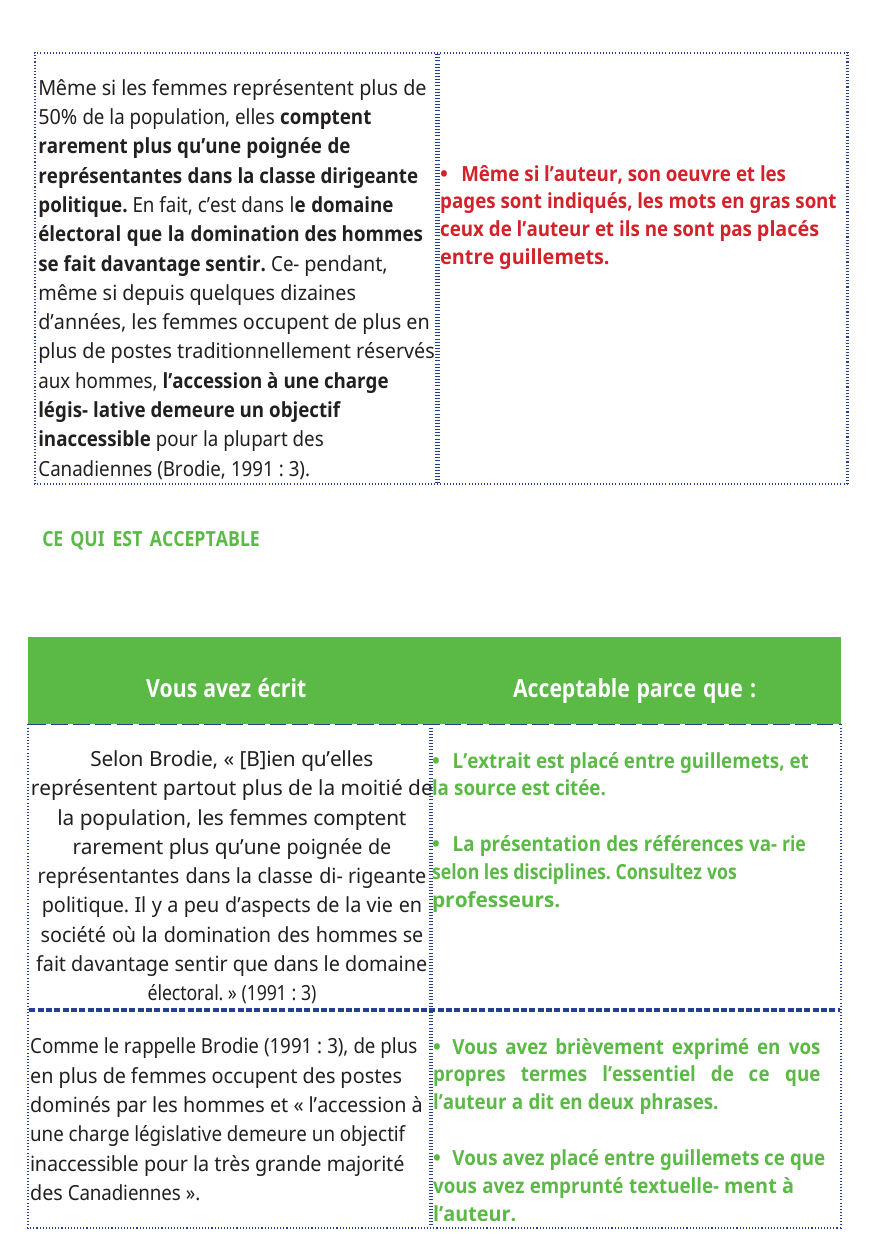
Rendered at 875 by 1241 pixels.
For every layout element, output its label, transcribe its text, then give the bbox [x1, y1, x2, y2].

table_cell L’extrait est placé entre guillemets, et la source est citée. La présentation des références va- rie selon les disciplines. Consultez vos professeurs. [431, 724, 841, 1007]
text CE QUI EST ACCEPTABLE [42, 524, 857, 552]
table_cell Vous avez brièvement exprimé en vos propres termes l’essentiel de ce que l’auteur a dit en deux phrases. Vous avez placé entre guillemets ce que vous avez emprunté textuelle- ment à l’auteur. [431, 1008, 841, 1227]
table_header Même si les femmes représentent plus de 50% de la population, elles comptent rarement plus qu’une poignée de représentantes dans la classe dirigeante politique. En fait, c’est dans le domaine électoral que la domination des hommes se fait davantage sentir. Ce- pendant, même si depuis quelques dizaines d’années, les femmes occupent de plus en plus de postes traditionnellement réservés aux hommes, l’accession à une charge légis- lative demeure un objectif inaccessible pour la plupart des Canadiennes (Brodie, 1991 : 3). [35, 52, 438, 483]
table_header Vous avez écrit Acceptable parce que : [28, 637, 841, 724]
table_cell Selon Brodie, « [B]ien qu’elles représentent partout plus de la moitié de la population, les femmes comptent rarement plus qu’une poignée de représentantes dans la classe di- rigeante politique. Il y a peu d’aspects de la vie en société où la domination des hommes se fait davantage sentir que dans le domaine électoral. » (1991 : 3) [28, 724, 431, 1007]
table_cell Comme le rappelle Brodie (1991 : 3), de plus en plus de femmes occupent des postes dominés par les hommes et « l’accession à une charge législative demeure un objectif inaccessible pour la très grande majorité des Canadiennes ». [28, 1008, 431, 1227]
table_header Même si l’auteur, son oeuvre et les pages sont indiqués, les mots en gras sont ceux de l’auteur et ils ne sont pas placés entre guillemets. [438, 52, 847, 483]
